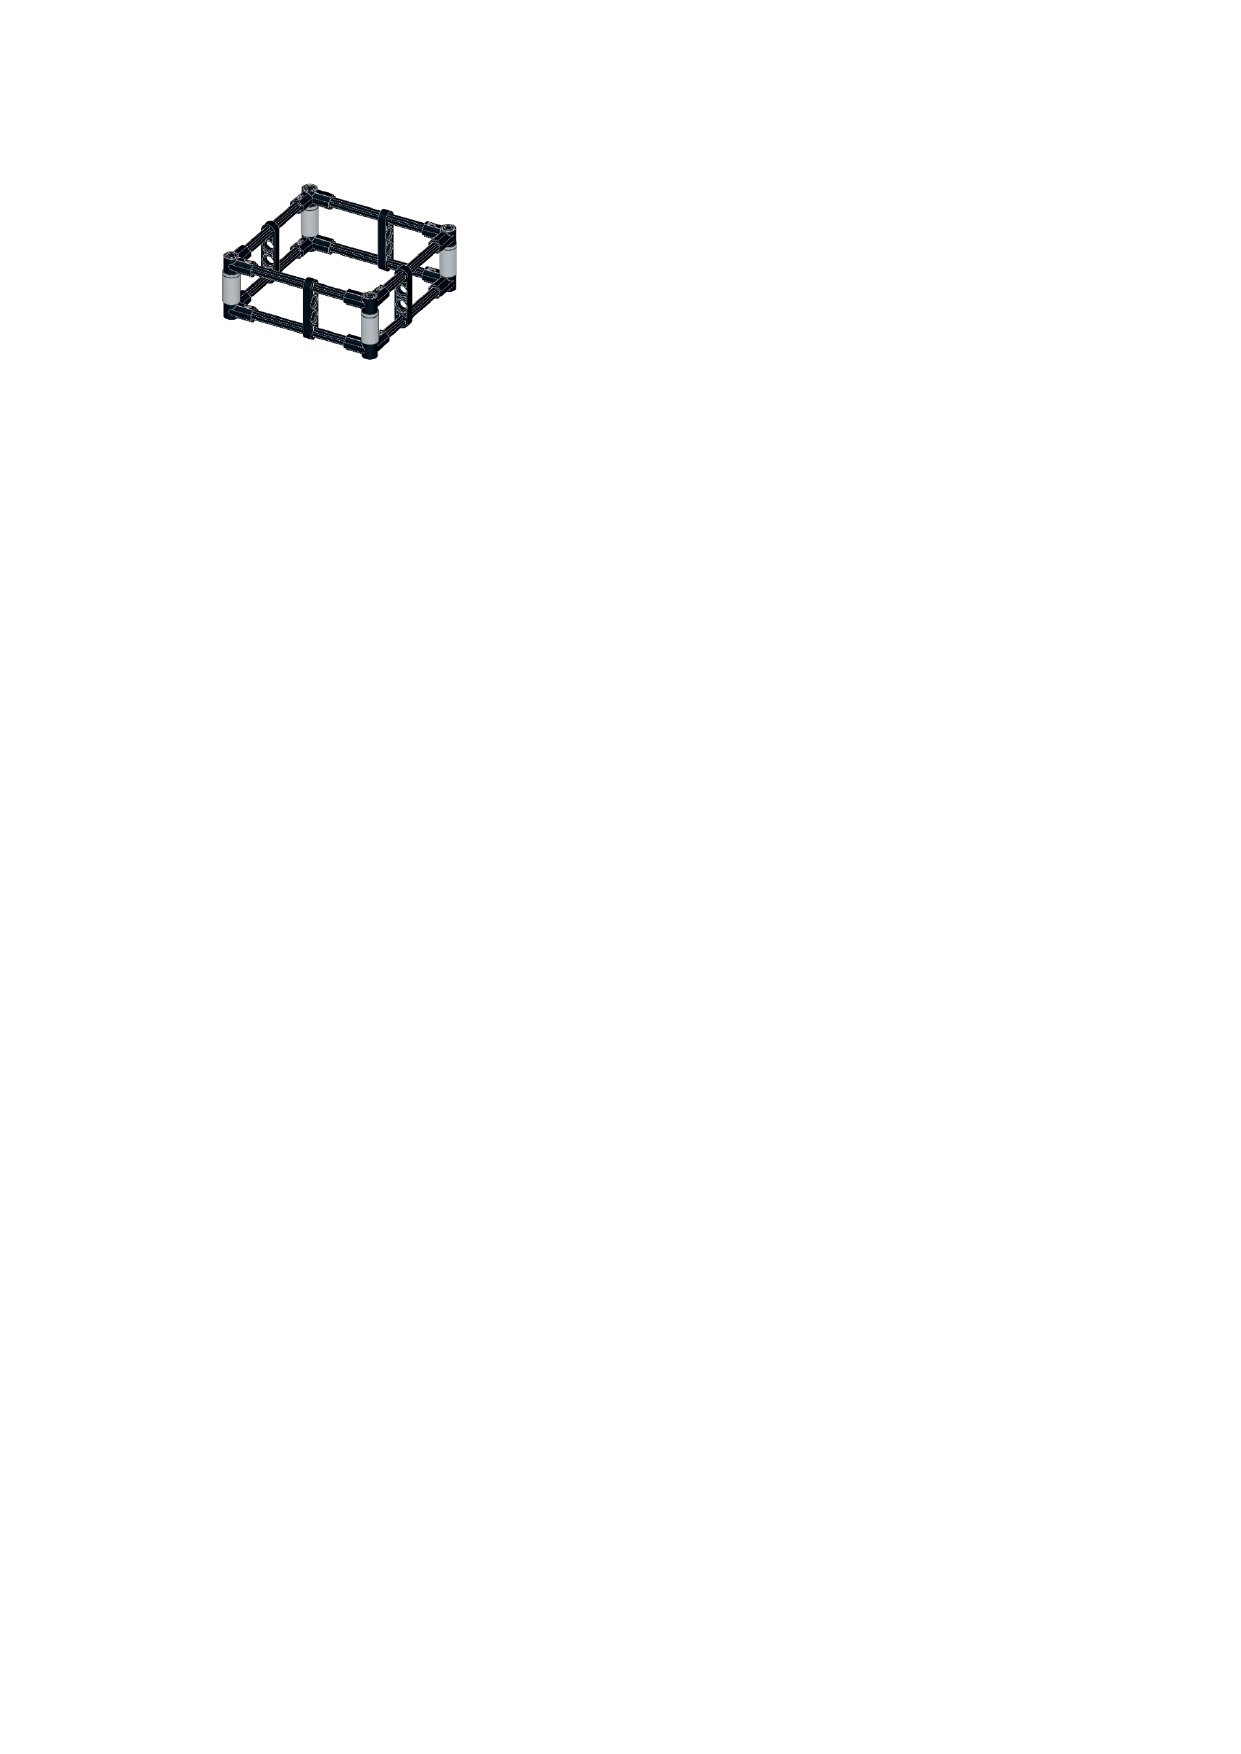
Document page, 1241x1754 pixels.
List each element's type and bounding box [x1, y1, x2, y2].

picture [187, 162, 499, 387]
